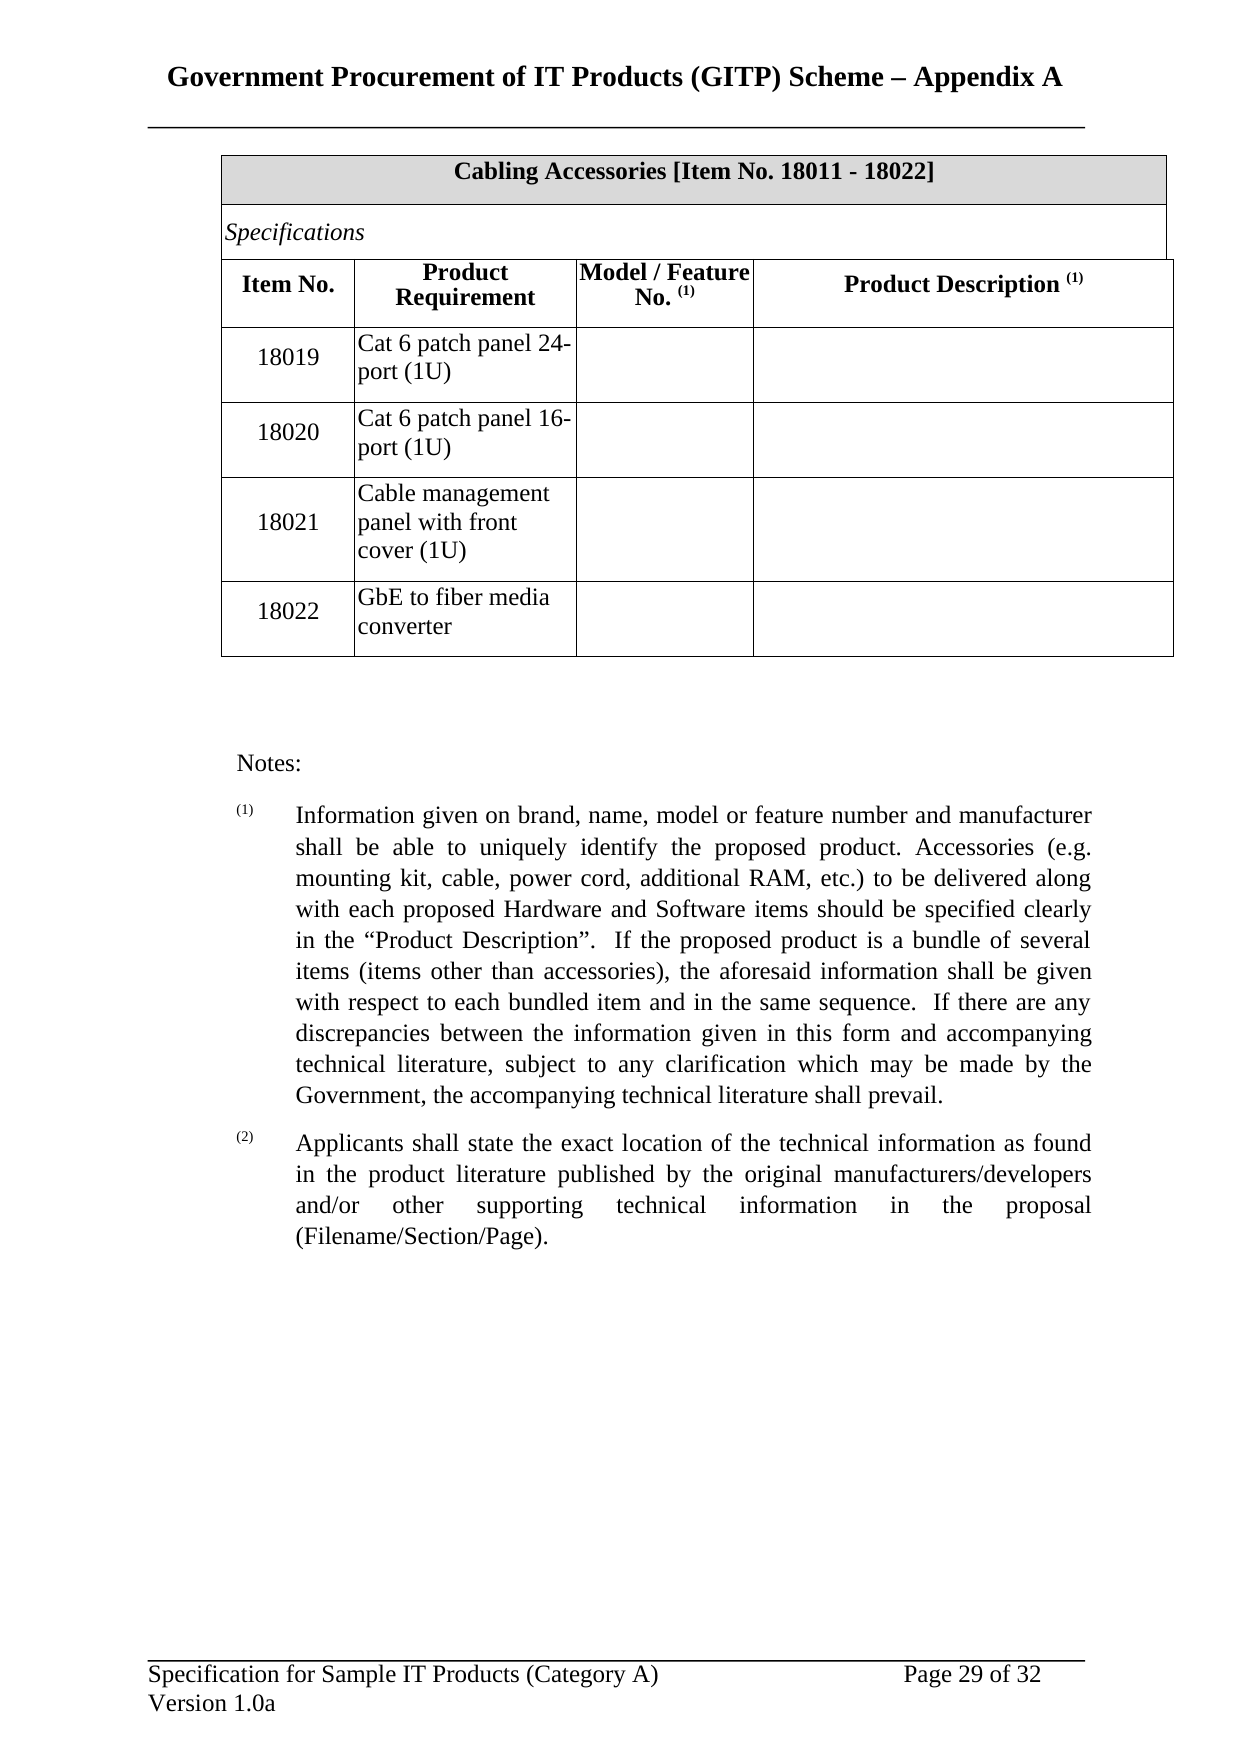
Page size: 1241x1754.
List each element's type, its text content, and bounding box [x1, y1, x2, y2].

table_cell Product Requirement [355, 260, 576, 327]
table_cell GbE to fiber media converter [355, 582, 576, 656]
table_cell [577, 582, 753, 656]
table_cell Specifications [222, 205, 1166, 259]
table_cell [754, 582, 1173, 656]
table_cell [577, 478, 753, 581]
table_cell [754, 403, 1173, 477]
table_cell [577, 403, 753, 477]
table_cell 18021 [222, 478, 354, 581]
table_cell 18022 [222, 582, 354, 656]
table_cell Product Description (1) [754, 260, 1173, 327]
table_cell [577, 328, 753, 402]
table_cell [754, 478, 1173, 581]
table_cell 18020 [222, 403, 354, 477]
table_cell Cat 6 patch panel 24-port (1U) [355, 328, 576, 402]
text (1) Information given on brand, name, model or feature number and manufacturer shall be able to uniquely identify the proposed product. Accessories (e.g. mounting kit, cable, power cord, additional RAM, etc.) to be delivered along with each proposed Hardware and Software items should be specified clearly in the “Product Description”. If the proposed product is a bundle of several items (items other than accessories), the aforesaid information shall be given with respect to each bundled item and in the same sequence. If there are any discrepancies between the information given in this form and accompanying technical literature, subject to any clarification which may be made by the Government, the accompanying technical literature shall prevail. [236, 801, 1092, 1109]
table_cell [754, 328, 1173, 402]
table_cell 18019 [222, 328, 354, 402]
table_cell Item No. [222, 260, 354, 327]
table_cell Model / Feature No. (1) [577, 260, 753, 327]
text (2) Applicants shall state the exact location of the technical information as found in the product literature published by the original manufacturers/developers and/or other supporting technical information in the proposal (Filename/Section/Page). [236, 1128, 1092, 1249]
text Notes: [236, 748, 1092, 784]
table_cell Cable management panel with front cover (1U) [355, 478, 576, 581]
table_header Cabling Accessories [Item No. 18011 - 18022] [222, 156, 1166, 204]
table_cell Cat 6 patch panel 16-port (1U) [355, 403, 576, 477]
